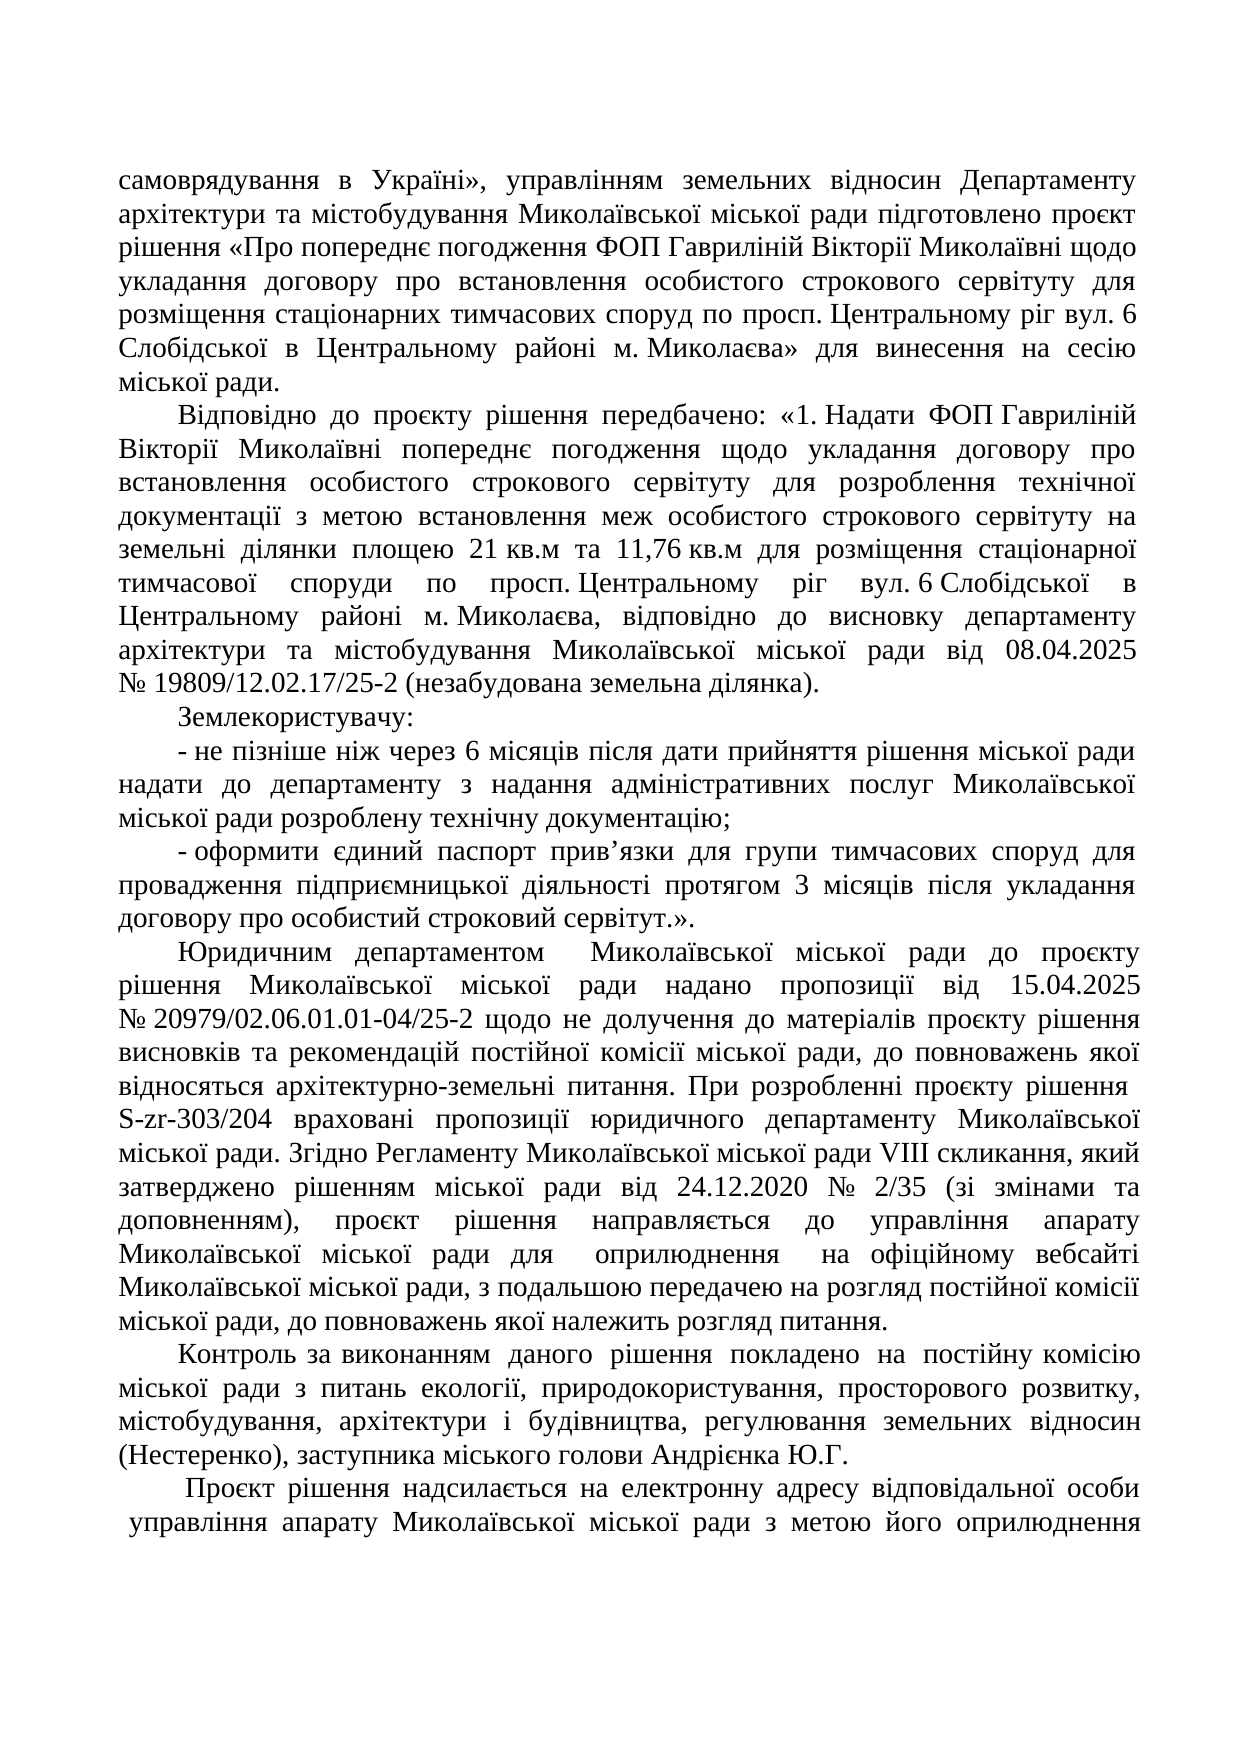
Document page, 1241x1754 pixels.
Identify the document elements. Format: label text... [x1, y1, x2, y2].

text Юридичним департаментом Миколаївської міської ради до проєкту рішення Миколаївської міської ради надано пропозиції від 15.04.2025 № 20979/02.06.01.01-04/25-2 щодо не долучення до матеріалів проєкту рішення висновків та рекомендацій постійної комісії міської ради, до повноважень якої відносяться архітектурно-земельні питання. При розробленні проєкту рішення S-zr-303/204 враховані пропозиції юридичного департаменту Миколаївської міської ради. Згідно Регламенту Миколаївської міської ради VIIІ скликання, який затверджено рішенням міської ради від 24.12.2020 № 2/35 (зі змінами та доповненням), проєкт рішення направляється до управління апарату Миколаївської міської ради для оприлюднення на офіційному вебсайті Миколаївської міської ради, з подальшою передачею на розгляд постійної комісії міської ради, до повноважень якої належить розгляд питання. [118, 934, 1141, 1336]
text Землекористувачу: [118, 699, 1137, 733]
text - не пізніше ніж через 6 місяців після дати прийняття рішення міської ради надати до департаменту з надання адміністративних послуг Миколаївської міської ради розроблену технічну документацію; [118, 733, 1137, 833]
text - оформити єдиний паспорт прив’язки для групи тимчасових споруд для провадження підприємницької діяльності протягом 3 місяців після укладання договору про особистий строковий сервітут.». [118, 833, 1137, 934]
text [118, 162, 1137, 397]
text Контроль за виконанням даного рішення покладено на постійну комісію міської ради з питань екології, природокористування, просторового розвитку, містобудування, архітектури і будівництва, регулювання земельних відносин (Нестеренко), заступника міського голови Андрієнка Ю.Г. [118, 1336, 1141, 1471]
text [129, 1471, 1141, 1538]
text Відповідно до проєкту рішення передбачено: «1. Надати ФОП Гавриліній Вікторії Миколаївні попереднє погодження щодо укладання договору про встановлення особистого строкового сервітуту для розроблення технічної документації з метою встановлення меж особистого строкового сервітуту на земельні ділянки площею 21 кв.м та 11,76 кв.м для розміщення стаціонарної тимчасової споруди по просп. Центральному ріг вул. 6 Слобідської в Центральному районі м. Миколаєва, відповідно до висновку департаменту архітектури та містобудування Миколаївської міської ради від 08.04.2025 № 19809/12.02.17/25-2 (незабудована земельна ділянка). [118, 397, 1137, 699]
